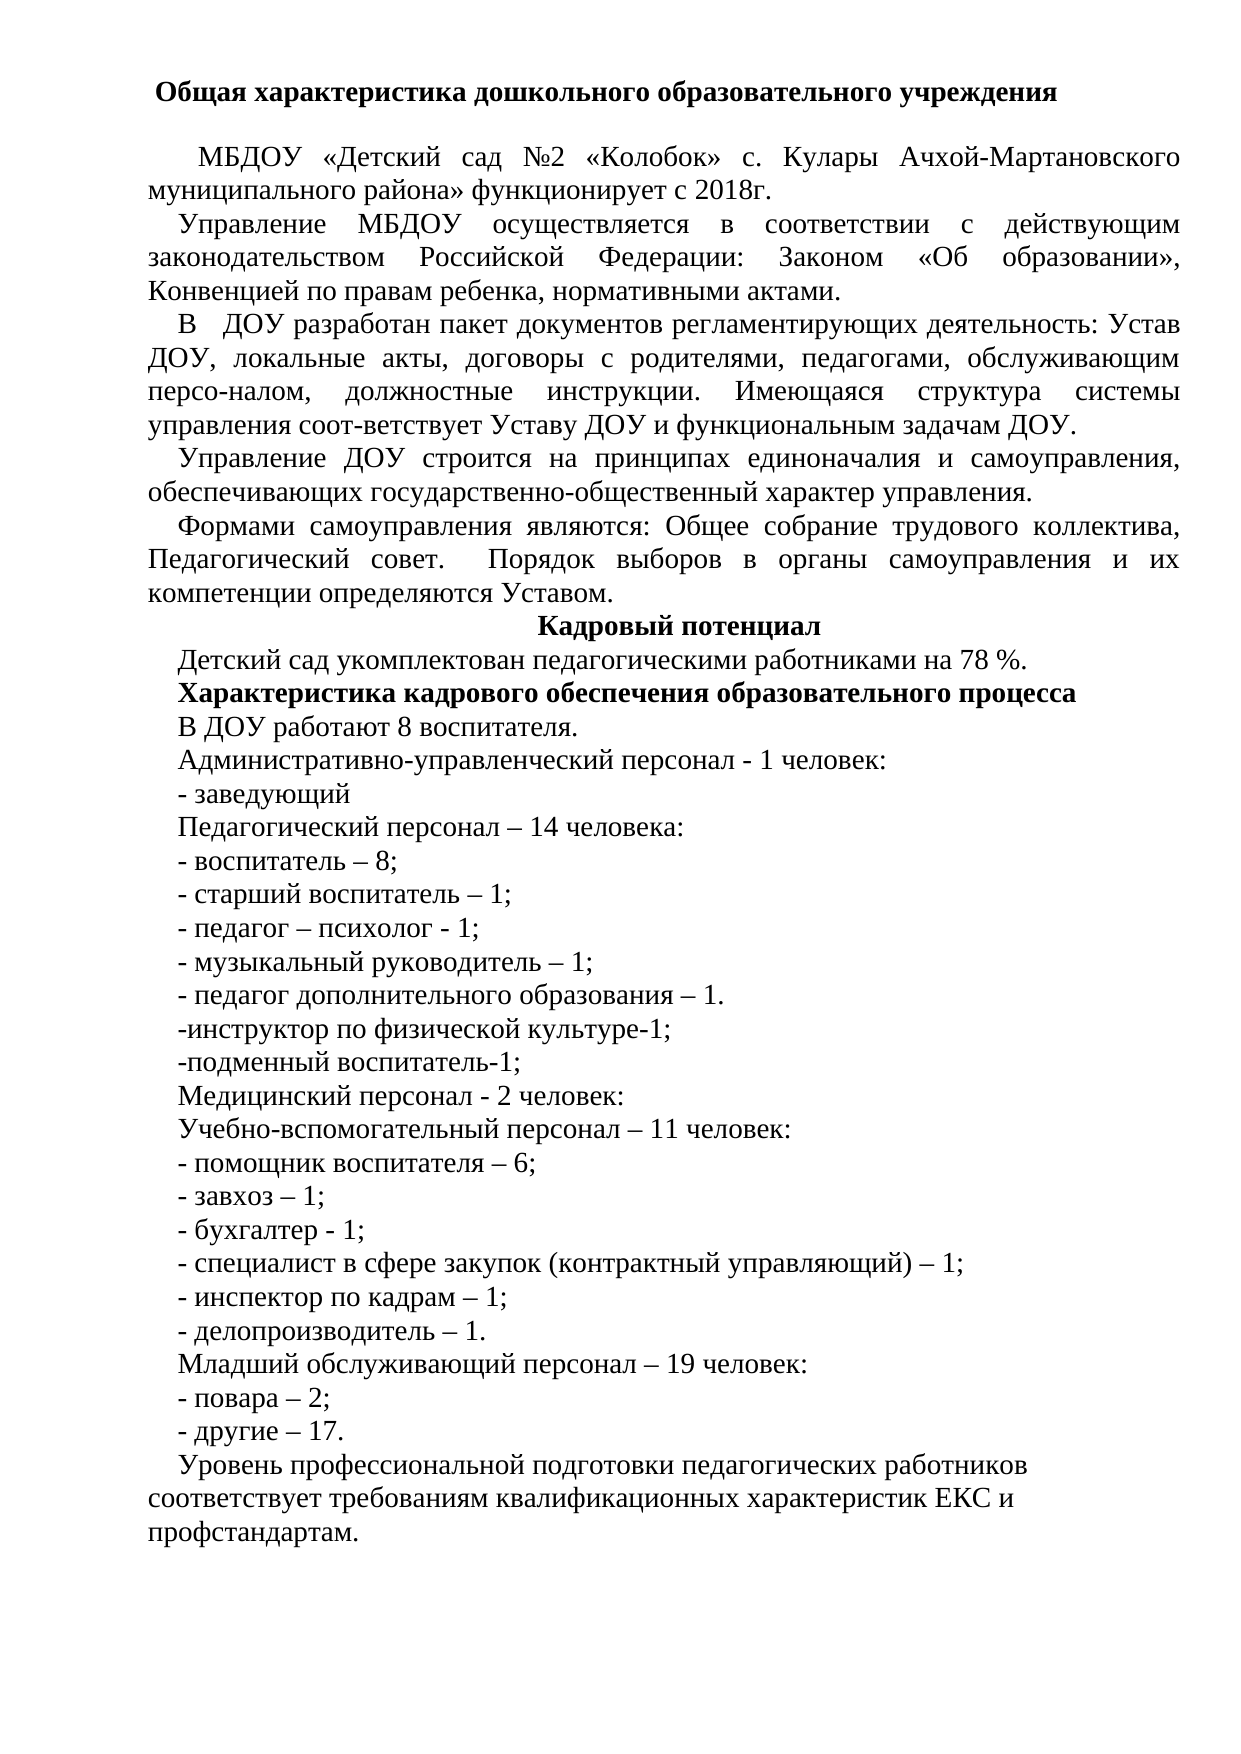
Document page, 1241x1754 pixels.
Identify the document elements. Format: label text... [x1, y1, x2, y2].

text Формами самоуправления являются: Общее собрание трудового коллектива, Педагогический совет. Порядок выборов в органы самоуправления и их компетенции определяются Уставом. [148, 508, 1181, 608]
text Педагогический персонал – 14 человека: [148, 809, 1181, 843]
text - педагог – психолог - 1; [148, 910, 1181, 944]
text Детский сад укомплектован педагогическими работниками на 78 %. [148, 642, 1181, 675]
text - завхоз – 1; [148, 1178, 1181, 1212]
text - повара – 2; [148, 1380, 1181, 1413]
text Уровень профессиональной подготовки педагогических работников соответствует требованиям квалификационных характеристик ЕКС и профстандартам. [148, 1447, 1181, 1547]
text Медицинский персонал - 2 человек: [148, 1078, 1181, 1111]
text МБДОУ «Детский сад №2 «Колобок» с. Кулары Ачхой-Мартановского муниципального района» функционирует с 2018г. [148, 139, 1181, 206]
text - специалист в сфере закупок (контрактный управляющий) – 1; [148, 1246, 1181, 1279]
text Учебно-вспомогательный персонал – 11 человек: [148, 1111, 1181, 1145]
text - другие – 17. [148, 1413, 1181, 1447]
text -подменный воспитатель-1; [148, 1044, 1181, 1078]
text - помощник воспитателя – 6; [148, 1145, 1181, 1178]
text В ДОУ работают 8 воспитателя. [148, 709, 1181, 742]
text - старший воспитатель – 1; [148, 877, 1181, 910]
text - бухгалтер - 1; [148, 1212, 1181, 1246]
text - педагог дополнительного образования – 1. [148, 977, 1181, 1011]
text - воспитатель – 8; [148, 843, 1181, 877]
text Управление ДОУ строится на принципах единоначалия и самоуправления, обеспечивающих государственно-общественный характер управления. [148, 441, 1181, 508]
text Младший обслуживающий персонал – 19 человек: [148, 1346, 1181, 1380]
text - заведующий [148, 776, 1181, 809]
text Управление МБДОУ осуществляется в соответствии с действующим законодательством Российской Федерации: Законом «Об образовании», Конвенцией по правам ребенка, нормативными актами. [148, 206, 1181, 306]
list ДОУ разработан пакет документов регламентирующих деятельность: Устав ДОУ, локальные акты, договоры с родителями, педагогами, обслуживающим персо-налом, должностные инструкции. Имеющаяся структура системы управления соот-ветствует Уставу ДОУ и функциональным задачам ДОУ. [148, 306, 1181, 441]
text Характеристика кадрового обеспечения образовательного процесса [148, 675, 1181, 709]
text Кадровый потенциал [148, 608, 1181, 642]
text - инспектор по кадрам – 1; [148, 1279, 1181, 1313]
text -инструктор по физической культуре-1; [148, 1011, 1181, 1044]
text - делопроизводитель – 1. [148, 1313, 1181, 1346]
text Общая характеристика дошкольного образовательного учреждения [118, 74, 1181, 107]
text Административно-управленческий персонал - 1 человек: [148, 742, 1181, 776]
text - музыкальный руководитель – 1; [148, 944, 1181, 977]
